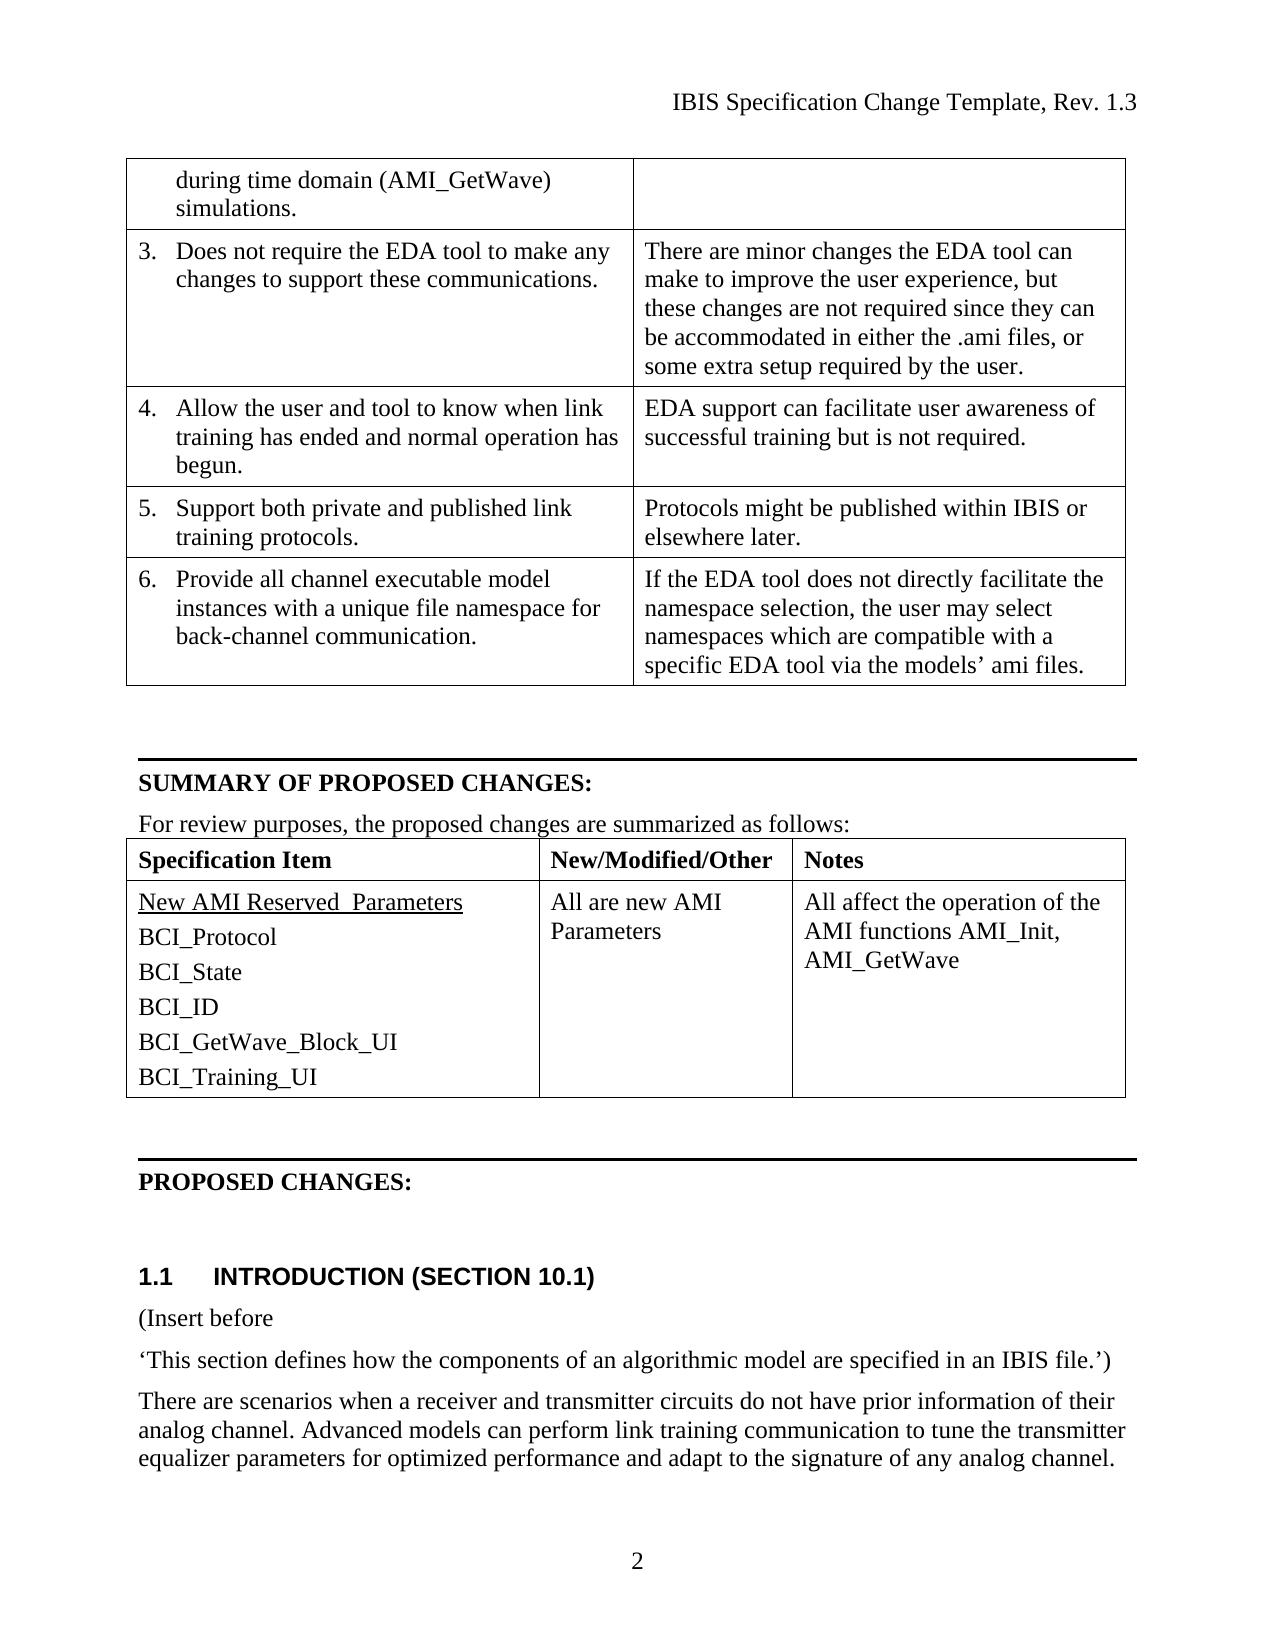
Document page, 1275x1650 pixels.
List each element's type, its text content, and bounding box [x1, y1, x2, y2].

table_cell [634, 159, 1125, 228]
text PROPOSED CHANGES: [138, 1167, 1137, 1196]
table_cell Allow the user and tool to know when link training has ended and normal operation has begun. [127, 387, 633, 486]
table_cell Does not require the EDA tool to make any changes to support these communications. [127, 230, 633, 386]
table_header New/Modified/Other [540, 839, 792, 880]
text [138, 1386, 1137, 1472]
table_cell Protocols might be published within IBIS or elsewhere later. [634, 487, 1125, 557]
table_cell Provide all channel executable model instances with a unique file namespace for back-channel communication. [127, 558, 633, 685]
table_cell EDA support can facilitate user awareness of successful training but is not required. [634, 387, 1125, 486]
table_header Specification Item [127, 839, 539, 880]
table_cell There are minor changes the EDA tool can make to improve the user experience, but these changes are not required since they can be accommodated in either the .ami files, or some extra setup required by the user. [634, 230, 1125, 386]
text ‘This section defines how the components of an algorithmic model are specified in an IBIS file.’) [138, 1345, 1137, 1373]
table_cell All are new AMI Parameters [540, 881, 792, 1097]
table_cell If the EDA tool does not directly facilitate the namespace selection, the user may select namespaces which are compatible with a specific EDA tool via the models’ ami files. [634, 558, 1125, 685]
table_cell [127, 159, 633, 228]
text For review purposes, the proposed changes are summarized as follows: [138, 809, 1137, 838]
subtitle Introduction (Section 10.1) [138, 1262, 1137, 1291]
table_cell All affect the operation of the AMI functions AMI_Init, AMI_GetWave [793, 881, 1125, 1097]
text SUMMARY OF PROPOSED CHANGES: [138, 768, 1137, 796]
table_cell New AMI Reserved_Parameters BCI_Protocol BCI_State BCI_ID BCI_GetWave_Block_UI BCI_Training_UI [127, 881, 539, 1097]
text (Insert before [138, 1303, 1137, 1332]
table_cell Support both private and published link training protocols. [127, 487, 633, 557]
table_header Notes [793, 839, 1125, 880]
